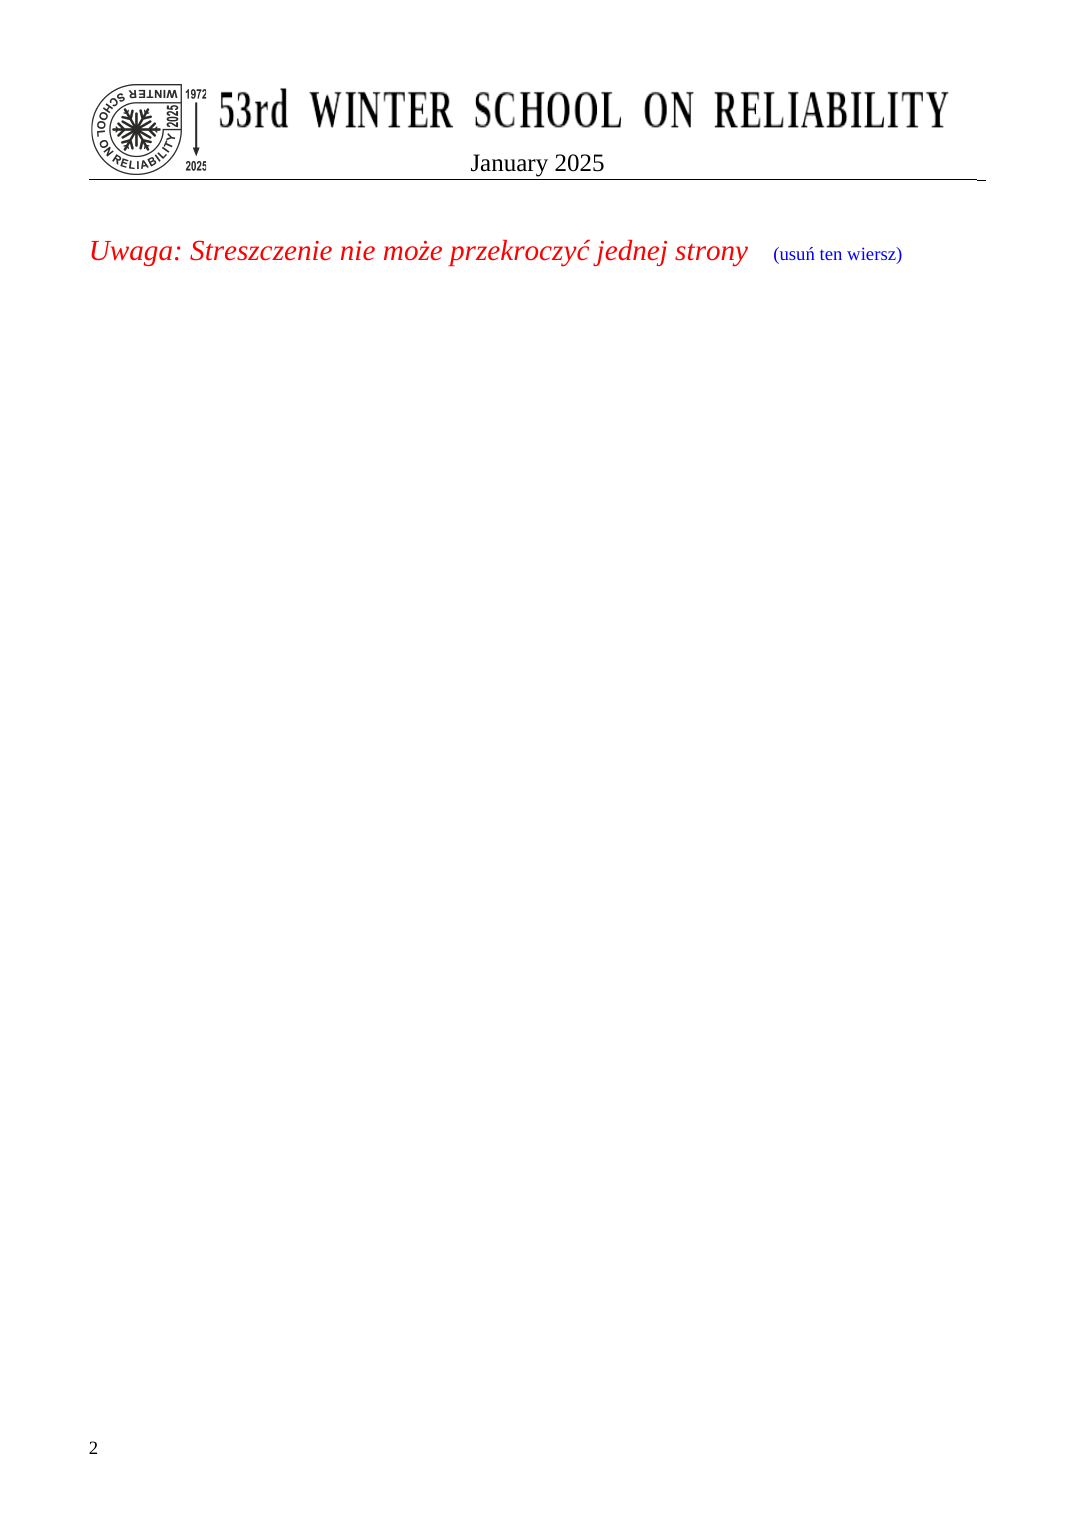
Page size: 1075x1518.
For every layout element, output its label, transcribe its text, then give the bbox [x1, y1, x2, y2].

text Uwaga: Streszczenie nie może przekroczyć jednej strony (usuń ten wiersz) [89, 233, 986, 267]
picture [91, 84, 207, 175]
